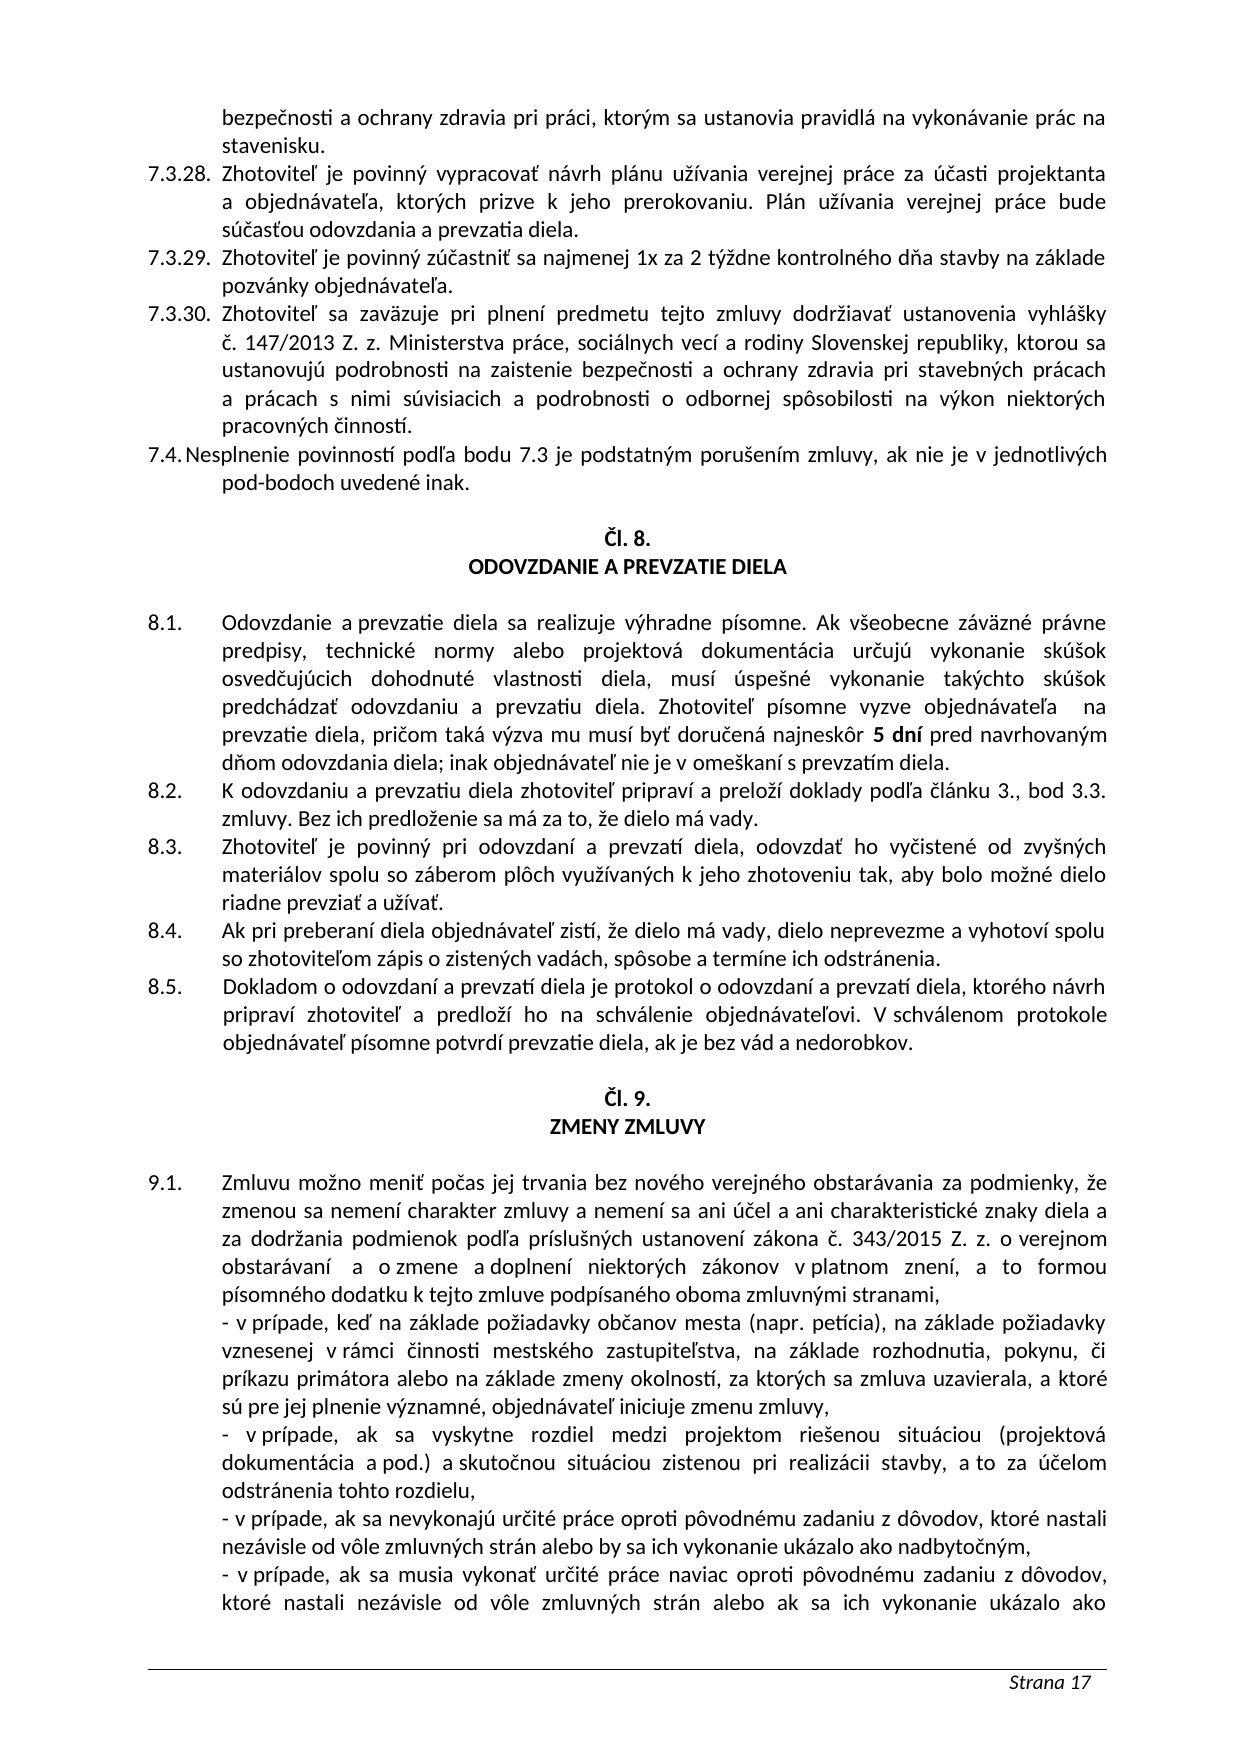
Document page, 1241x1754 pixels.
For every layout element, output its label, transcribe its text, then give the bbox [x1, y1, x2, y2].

list Nesplnenie povinností podľa bodu 7.3 je podstatným porušením zmluvy, ak nie je v jednotlivých pod-bodoch uvedené inak. [148, 440, 1107, 496]
text 8.2. K odovzdaniu a prevzatiu diela zhotoviteľ pripraví a preloží doklady podľa článku 3., bod 3.3. zmluvy. Bez ich predloženie sa má za to, že dielo má vady. [148, 776, 1107, 832]
text ZMENY ZMLUVY [148, 1112, 1107, 1140]
text 9.1. Zmluvu možno meniť počas jej trvania bez nového verejného obstarávania za podmienky, že zmenou sa nemení charakter zmluvy a nemení sa ani účel a ani charakteristické znaky diela a za dodržania podmienok podľa príslušných ustanovení zákona č. 343/2015 Z. z. o verejnom obstarávaní a o zmene a doplnení niektorých zákonov v platnom znení, a to formou písomného dodatku k tejto zmluve podpísaného oboma zmluvnými stranami, [148, 1168, 1107, 1308]
text 8.4. Ak pri preberaní diela objednávateľ zistí, že dielo má vady, dielo neprevezme a vyhotoví spolu so zhotoviteľom zápis o zistených vadách, spôsobe a termíne ich odstránenia. [148, 916, 1107, 972]
text 7.3.30. Zhotoviteľ sa zaväzuje pri plnení predmetu tejto zmluvy dodržiavať ustanovenia vyhlášky č. 147/2013 Z. z. Ministerstva práce, sociálnych vecí a rodiny Slovenskej republiky, ktorou sa ustanovujú podrobnosti na zaistenie bezpečnosti a ochrany zdravia pri stavebných prácach a prácach s nimi súvisiacich a podrobnosti o odbornej spôsobilosti na výkon niektorých pracovných činností. [148, 299, 1107, 440]
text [148, 1561, 1107, 1617]
text 7.3.29. Zhotoviteľ je povinný zúčastniť sa najmenej 1x za 2 týždne kontrolného dňa stavby na základe pozvánky objednávateľa. [148, 243, 1107, 299]
text - v prípade, ak sa nevykonajú určité práce oproti pôvodnému zadaniu z dôvodov, ktoré nastali nezávisle od vôle zmluvných strán alebo by sa ich vykonanie ukázalo ako nadbytočným, [148, 1504, 1107, 1561]
text 7.3.28. Zhotoviteľ je povinný vypracovať návrh plánu užívania verejnej práce za účasti projektanta a objednávateľa, ktorých prizve k jeho prerokovaniu. Plán užívania verejnej práce bude súčasťou odovzdania a prevzatia diela. [148, 159, 1107, 243]
text Čl. 8. [148, 524, 1107, 552]
text Čl. 9. [148, 1084, 1107, 1112]
text 8.5. Dokladom o odovzdaní a prevzatí diela je protokol o odovzdaní a prevzatí diela, ktorého návrh pripraví zhotoviteľ a predloží ho na schválenie objednávateľovi. V schválenom protokole objednávateľ písomne potvrdí prevzatie diela, ak je bez vád a nedorobkov. [148, 972, 1107, 1056]
text 8.1. Odovzdanie a prevzatie diela sa realizuje výhradne písomne. Ak všeobecne záväzné právne predpisy, technické normy alebo projektová dokumentácia určujú vykonanie skúšok osvedčujúcich dohodnuté vlastnosti diela, musí úspešné vykonanie takýchto skúšok predchádzať odovzdaniu a prevzatiu diela. Zhotoviteľ písomne vyzve objednávateľa na prevzatie diela, pričom taká výzva mu musí byť doručená najneskôr 5 dní pred navrhovaným dňom odovzdania diela; inak objednávateľ nie je v omeškaní s prevzatím diela. [148, 608, 1107, 776]
text - v prípade, keď na základe požiadavky občanov mesta (napr. petícia), na základe požiadavky vznesenej v rámci činnosti mestského zastupiteľstva, na základe rozhodnutia, pokynu, či príkazu primátora alebo na základe zmeny okolností, za ktorých sa zmluva uzavierala, a ktoré sú pre jej plnenie významné, objednávateľ iniciuje zmenu zmluvy, [148, 1308, 1107, 1420]
text - v prípade, ak sa vyskytne rozdiel medzi projektom riešenou situáciou (projektová dokumentácia a pod.) a skutočnou situáciou zistenou pri realizácii stavby, a to za účelom odstránenia tohto rozdielu, [148, 1420, 1107, 1504]
text ODOVZDANIE A PREVZATIE DIELA [148, 552, 1107, 580]
text 8.3. Zhotoviteľ je povinný pri odovzdaní a prevzatí diela, odovzdať ho vyčistené od zvyšných materiálov spolu so záberom plôch využívaných k jeho zhotoveniu tak, aby bolo možné dielo riadne prevziať a užívať. [148, 832, 1107, 916]
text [148, 103, 1107, 159]
